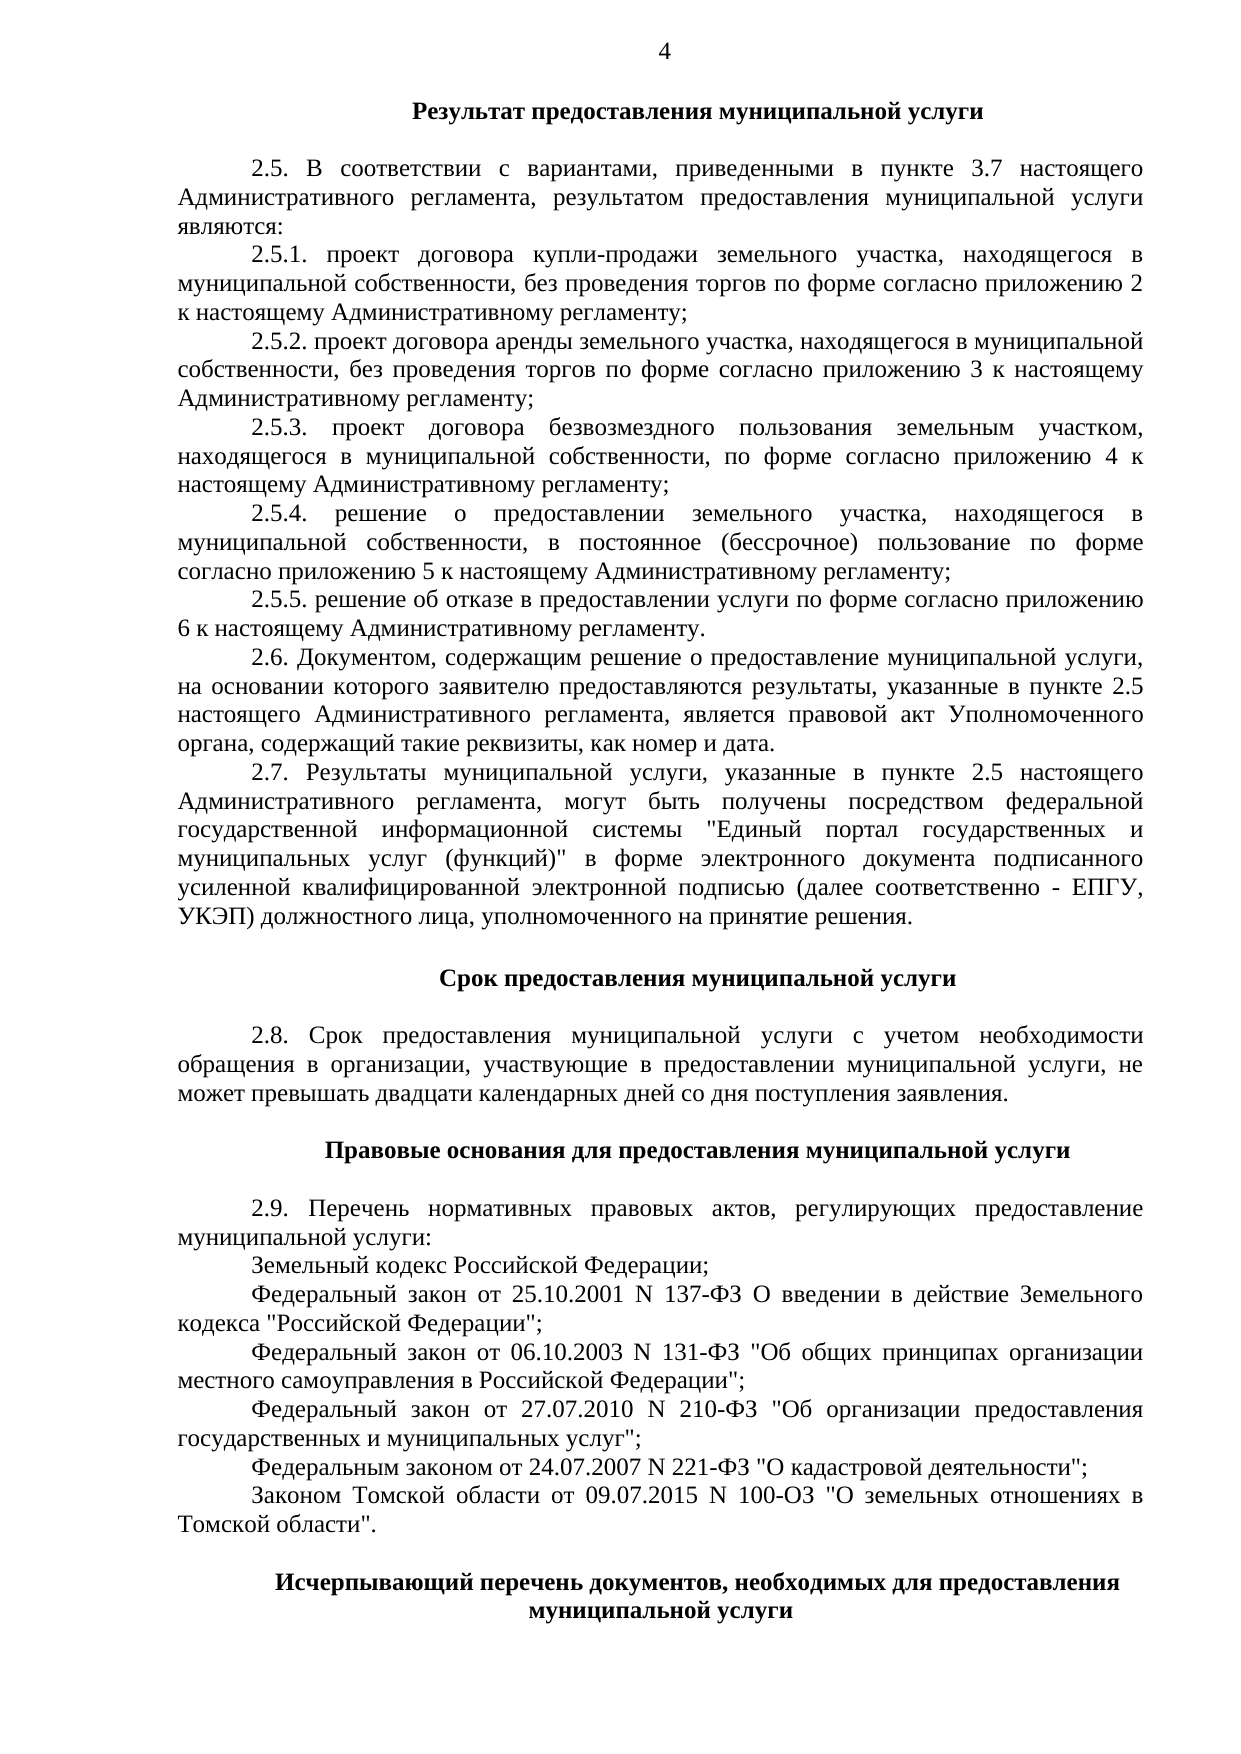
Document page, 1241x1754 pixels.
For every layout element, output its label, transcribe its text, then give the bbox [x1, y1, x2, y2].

text Исчерпывающий перечень документов, необходимых для предоставления муниципальной услуги [177, 1567, 1144, 1624]
text 2.5.4. решение о предоставлении земельного участка, находящегося в муниципальной собственности, в постоянное (бессрочное) пользование по форме согласно приложению 5 к настоящему Административному регламенту; [177, 498, 1144, 584]
text Срок предоставления муниципальной услуги [177, 963, 1144, 992]
text 2.7. Результаты муниципальной услуги, указанные в пункте 2.5 настоящего Административного регламента, могут быть получены посредством федеральной государственной информационной системы "Единый портал государственных и муниципальных услуг (функций)" в форме электронного документа подписанного усиленной квалифицированной электронной подписью (далее соответственно - ЕПГУ, УКЭП) должностного лица, уполномоченного на принятие решения. [177, 757, 1144, 929]
text Правовые основания для предоставления муниципальной услуги [177, 1136, 1144, 1164]
text 2.5.5. решение об отказе в предоставлении услуги по форме согласно приложению 6 к настоящему Административному регламенту. [177, 584, 1144, 642]
text 2.9. Перечень нормативных правовых актов, регулирующих предоставление муниципальной услуги: [177, 1193, 1144, 1251]
text 2.6. Документом, содержащим решение о предоставление муниципальной услуги, на основании которого заявителю предоставляются результаты, указанные в пункте 2.5 настоящего Административного регламента, является правовой акт Уполномоченного органа, содержащий такие реквизиты, как номер и дата. [177, 642, 1144, 757]
text Федеральный закон от 25.10.2001 N 137-ФЗ О введении в действие Земельного кодекса "Российской Федерации"; [177, 1279, 1144, 1337]
text 2.5.1. проект договора купли-продажи земельного участка, находящегося в муниципальной собственности, без проведения торгов по форме согласно приложению 2 к настоящему Административному регламенту; [177, 239, 1144, 326]
text Федеральный закон от 06.10.2003 N 131-ФЗ "Об общих принципах организации местного самоуправления в Российской Федерации"; [177, 1337, 1144, 1394]
text Федеральным законом от 24.07.2007 N 221-ФЗ "О кадастровой деятельности"; [177, 1452, 1144, 1481]
text 2.8. Срок предоставления муниципальной услуги с учетом необходимости обращения в организации, участвующие в предоставлении муниципальной услуги, не может превышать двадцати календарных дней со дня поступления заявления. [177, 1021, 1144, 1107]
text Земельный кодекс Российской Федерации; [177, 1251, 1144, 1279]
text Законом Томской области от 09.07.2015 N 100-ОЗ "О земельных отношениях в Томской области". [177, 1481, 1144, 1538]
text Результат предоставления муниципальной услуги [177, 96, 1144, 124]
text Федеральный закон от 27.07.2010 N 210-ФЗ "Об организации предоставления государственных и муниципальных услуг"; [177, 1394, 1144, 1452]
text 2.5.3. проект договора безвозмездного пользования земельным участком, находящегося в муниципальной собственности, по форме согласно приложению 4 к настоящему Административному регламенту; [177, 412, 1144, 498]
text 2.5.2. проект договора аренды земельного участка, находящегося в муниципальной собственности, без проведения торгов по форме согласно приложению 3 к настоящему Административному регламенту; [177, 326, 1144, 412]
text 2.5. В соответствии с вариантами, приведенными в пункте 3.7 настоящего Административного регламента, результатом предоставления муниципальной услуги являются: [177, 153, 1144, 239]
